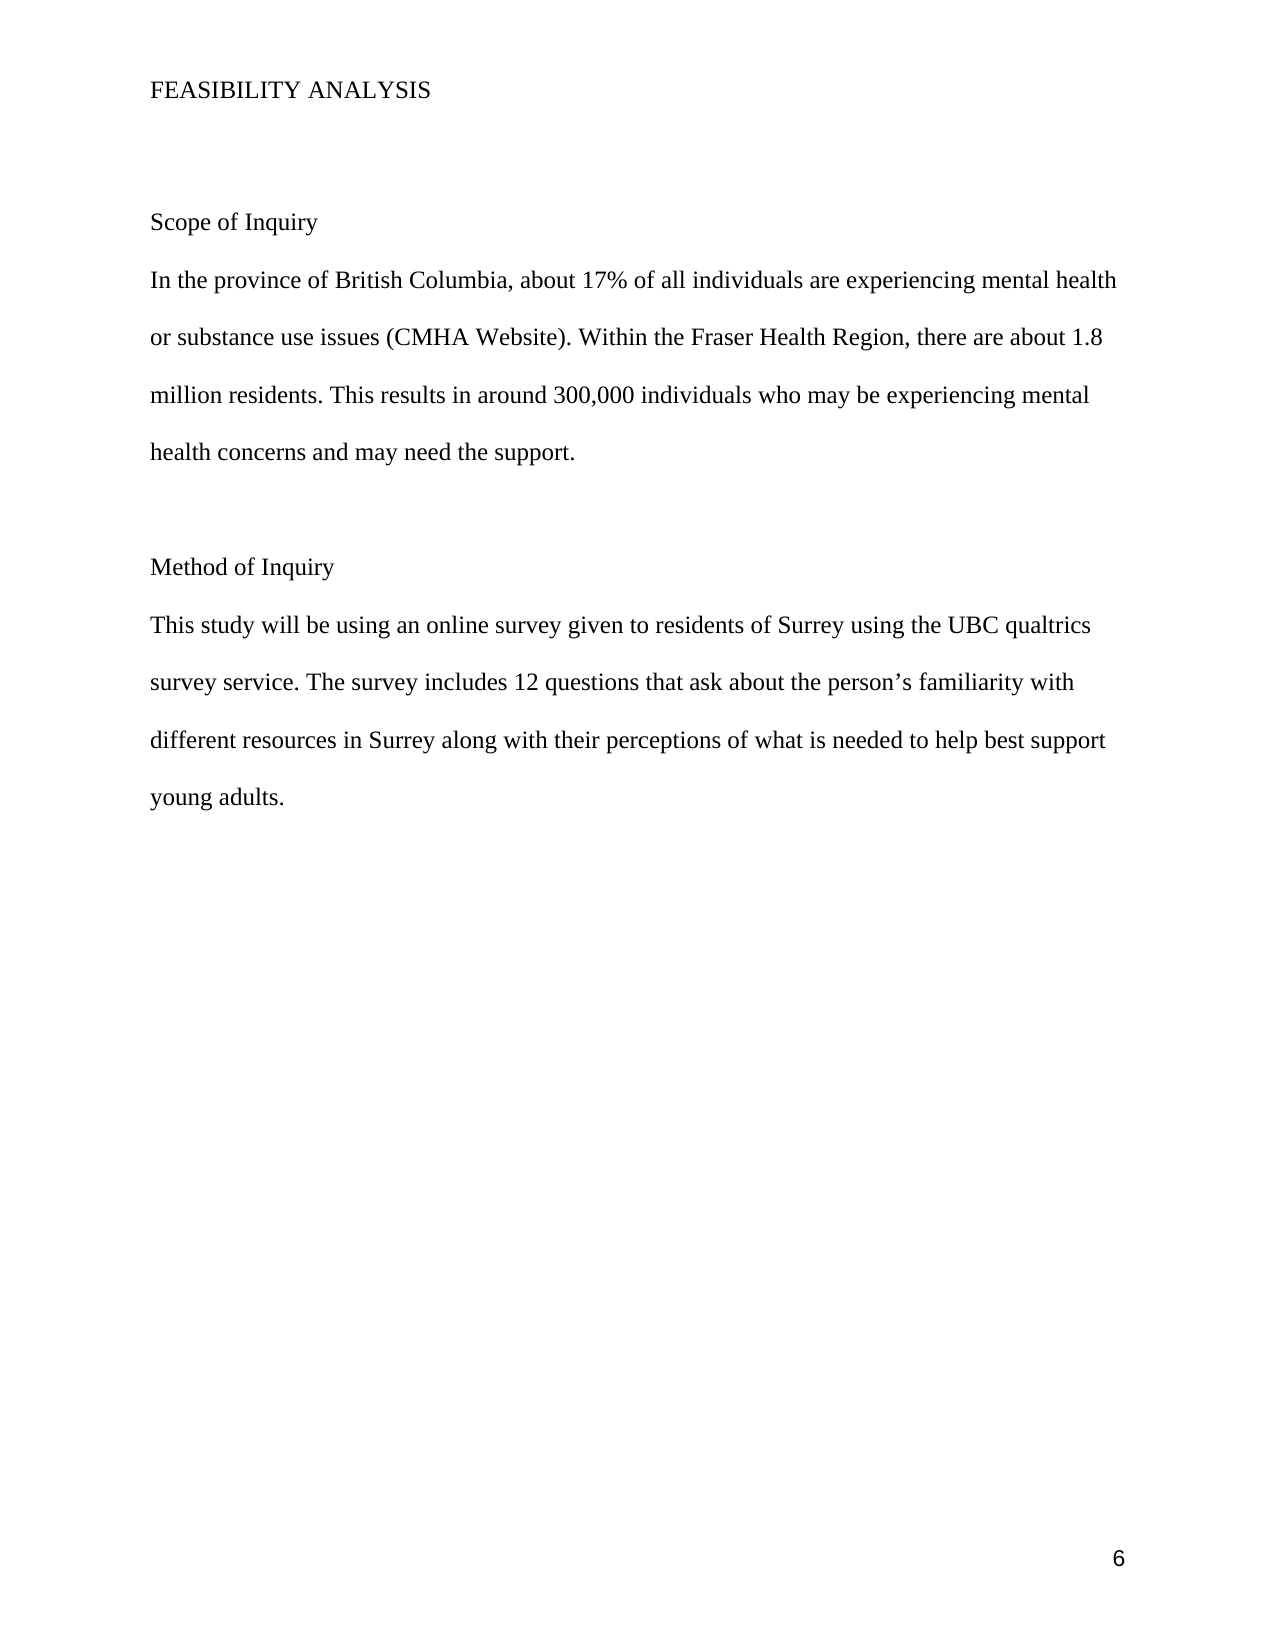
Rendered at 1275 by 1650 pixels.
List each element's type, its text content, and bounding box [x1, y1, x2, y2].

text This study will be using an online survey given to residents of Surrey using the UBC qualtrics survey service. The survey includes 12 questions that ask about the person’s familiarity with different resources in Surrey along with their perceptions of what is needed to help best support young adults. [150, 610, 1125, 811]
subtitle Method of Inquiry [150, 552, 1125, 581]
subtitle Scope of Inquiry [150, 207, 1125, 236]
text In the province of British Columbia, about 17% of all individuals are experiencing mental health or substance use issues (CMHA Website). Within the Fraser Health Region, there are about 1.8 million residents. This results in around 300,000 individuals who may be experiencing mental health concerns and may need the support. [150, 265, 1125, 466]
